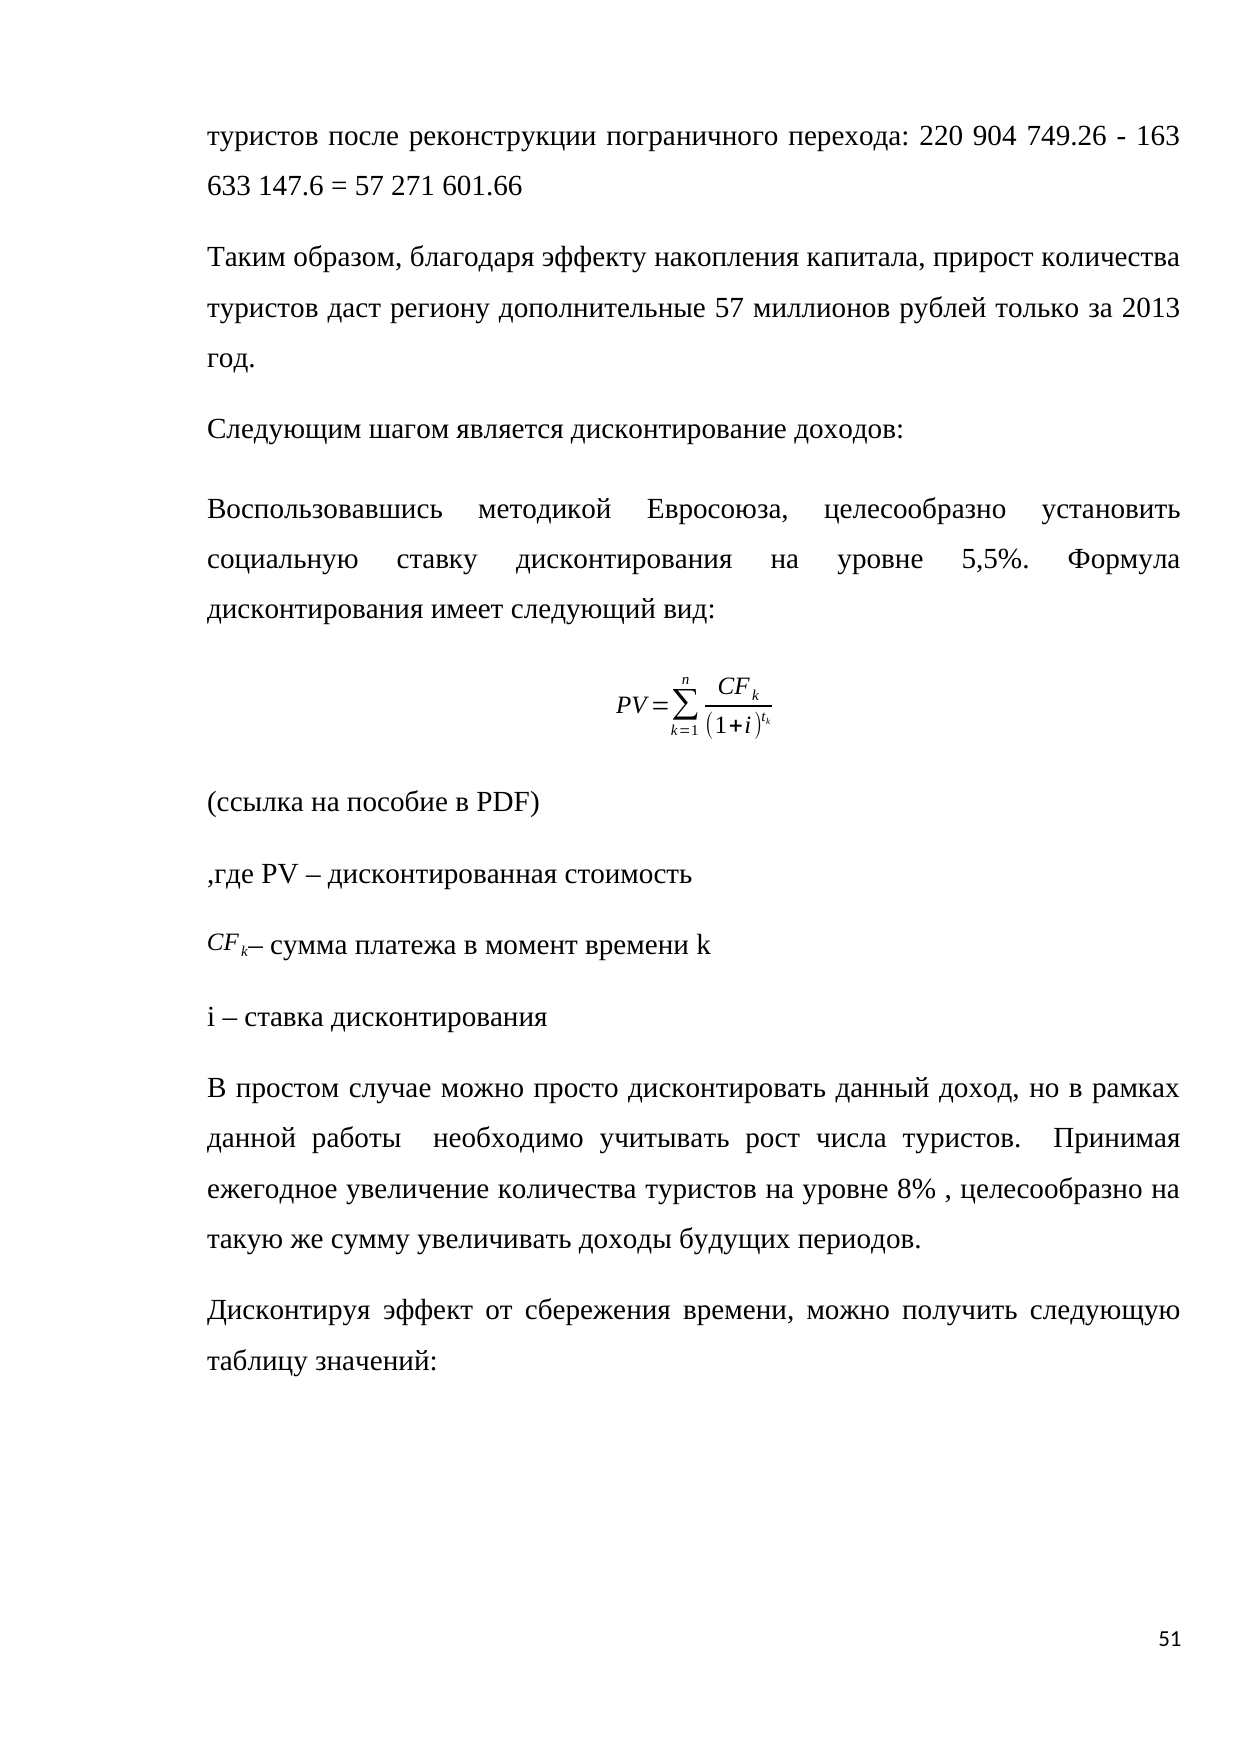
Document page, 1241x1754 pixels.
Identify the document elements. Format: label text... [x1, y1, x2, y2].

text i – ставка дисконтирования [207, 999, 1181, 1033]
text (ссылка на пособие в PDF) [207, 784, 1181, 818]
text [207, 118, 1181, 202]
text ,где PV – дисконтированная стоимость [207, 856, 1181, 889]
text Воспользовавшись методикой Евросоюза, целесообразно установить социальную ставку дисконтирования на уровне 5,5%. Формула дисконтирования имеет следующий вид: [207, 491, 1181, 625]
text Таким образом, благодаря эффекту накопления капитала, прирост количества туристов даст региону дополнительные 57 миллионов рублей только за 2013 год. [207, 239, 1181, 374]
text В простом случае можно просто дисконтировать данный доход, но в рамках данной работы необходимо учитывать рост числа туристов. Принимая ежегодное увеличение количества туристов на уровне 8% , целесообразно на такую же сумму увеличивать доходы будущих периодов. [207, 1070, 1181, 1255]
text – сумма платежа в момент времени k [207, 927, 1181, 962]
text Дисконтируя эффект от сбережения времени, можно получить следующую таблицу значений: [207, 1292, 1181, 1376]
text Следующим шагом является дисконтирование доходов: [207, 411, 1181, 445]
